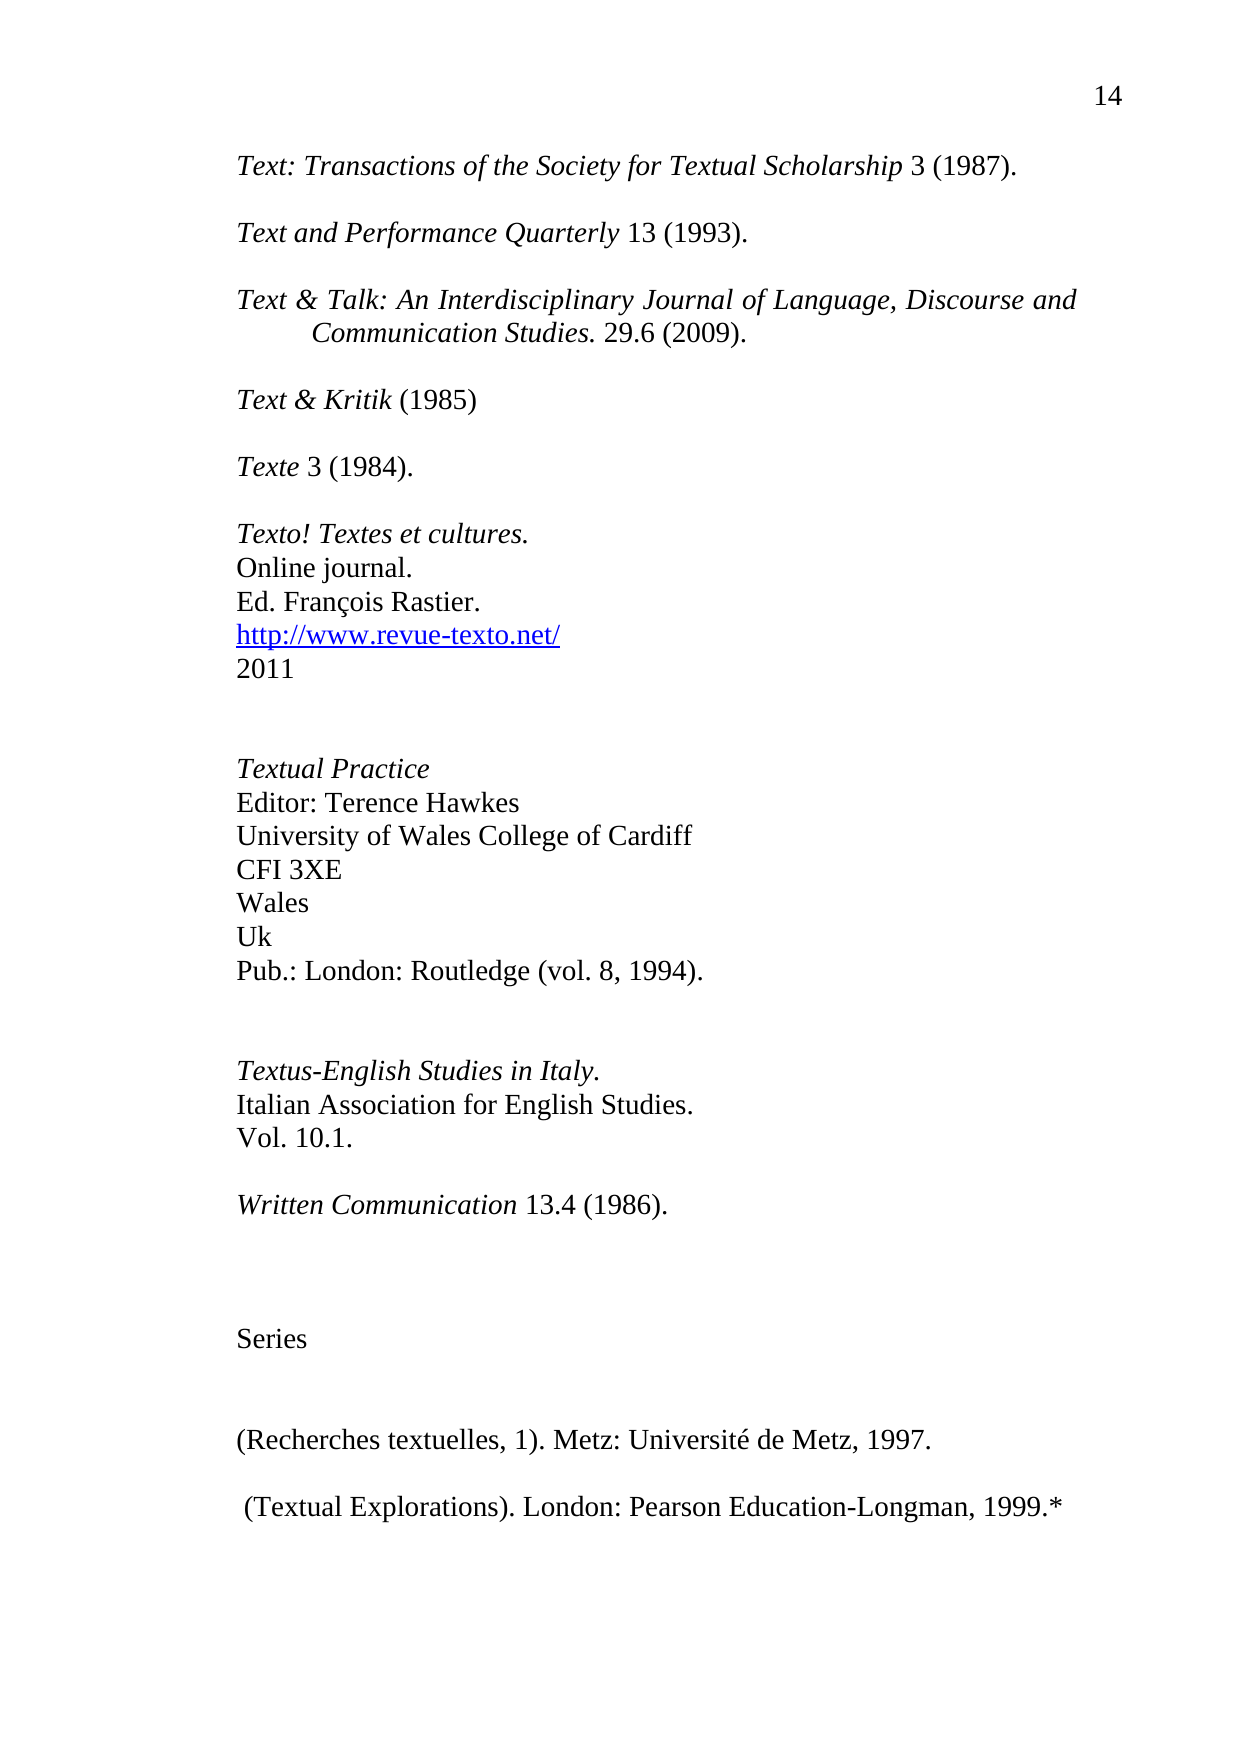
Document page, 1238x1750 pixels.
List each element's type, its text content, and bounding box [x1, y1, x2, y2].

text Italian Association for English Studies. [236, 1087, 1078, 1120]
text Wales [236, 886, 1078, 919]
text CFI 3XE [236, 852, 1078, 886]
text Uk [236, 919, 1078, 953]
text Vol. 10.1. [236, 1120, 1078, 1154]
text Textus-English Studies in Italy. [236, 1053, 1078, 1087]
text Online journal. [236, 550, 1078, 584]
text University of Wales College of Cardiff [236, 818, 1078, 852]
text Text: Transactions of the Society for Textual Scholarship 3 (1987). [236, 148, 1078, 181]
text Text and Performance Quarterly 13 (1993). [236, 215, 1078, 248]
text Written Communication 13.4 (1986). [236, 1187, 1078, 1221]
text Pub.: London: Routledge (vol. 8, 1994). [236, 953, 1078, 986]
text Texto! Textes et cultures. [236, 517, 1078, 550]
text Text & Talk: An Interdisciplinary Journal of Language, Discourse and Communication Studies. 29.6 (2009). [236, 282, 1078, 349]
text Series [236, 1322, 1078, 1355]
text Texte 3 (1984). [236, 449, 1077, 483]
text (Recherches textuelles, 1). Metz: Université de Metz, 1997. [236, 1422, 1078, 1456]
text 2011 [236, 651, 1078, 684]
text (Textual Explorations). London: Pearson Education-Longman, 1999.* [236, 1489, 1078, 1523]
text http://www.revue-texto.net/ [236, 617, 1078, 651]
text Ed. François Rastier. [236, 584, 1078, 617]
text Editor: Terence Hawkes [236, 785, 1078, 818]
text Text & Kritik (1985) [236, 382, 1078, 416]
text Textual Practice [236, 751, 1078, 785]
